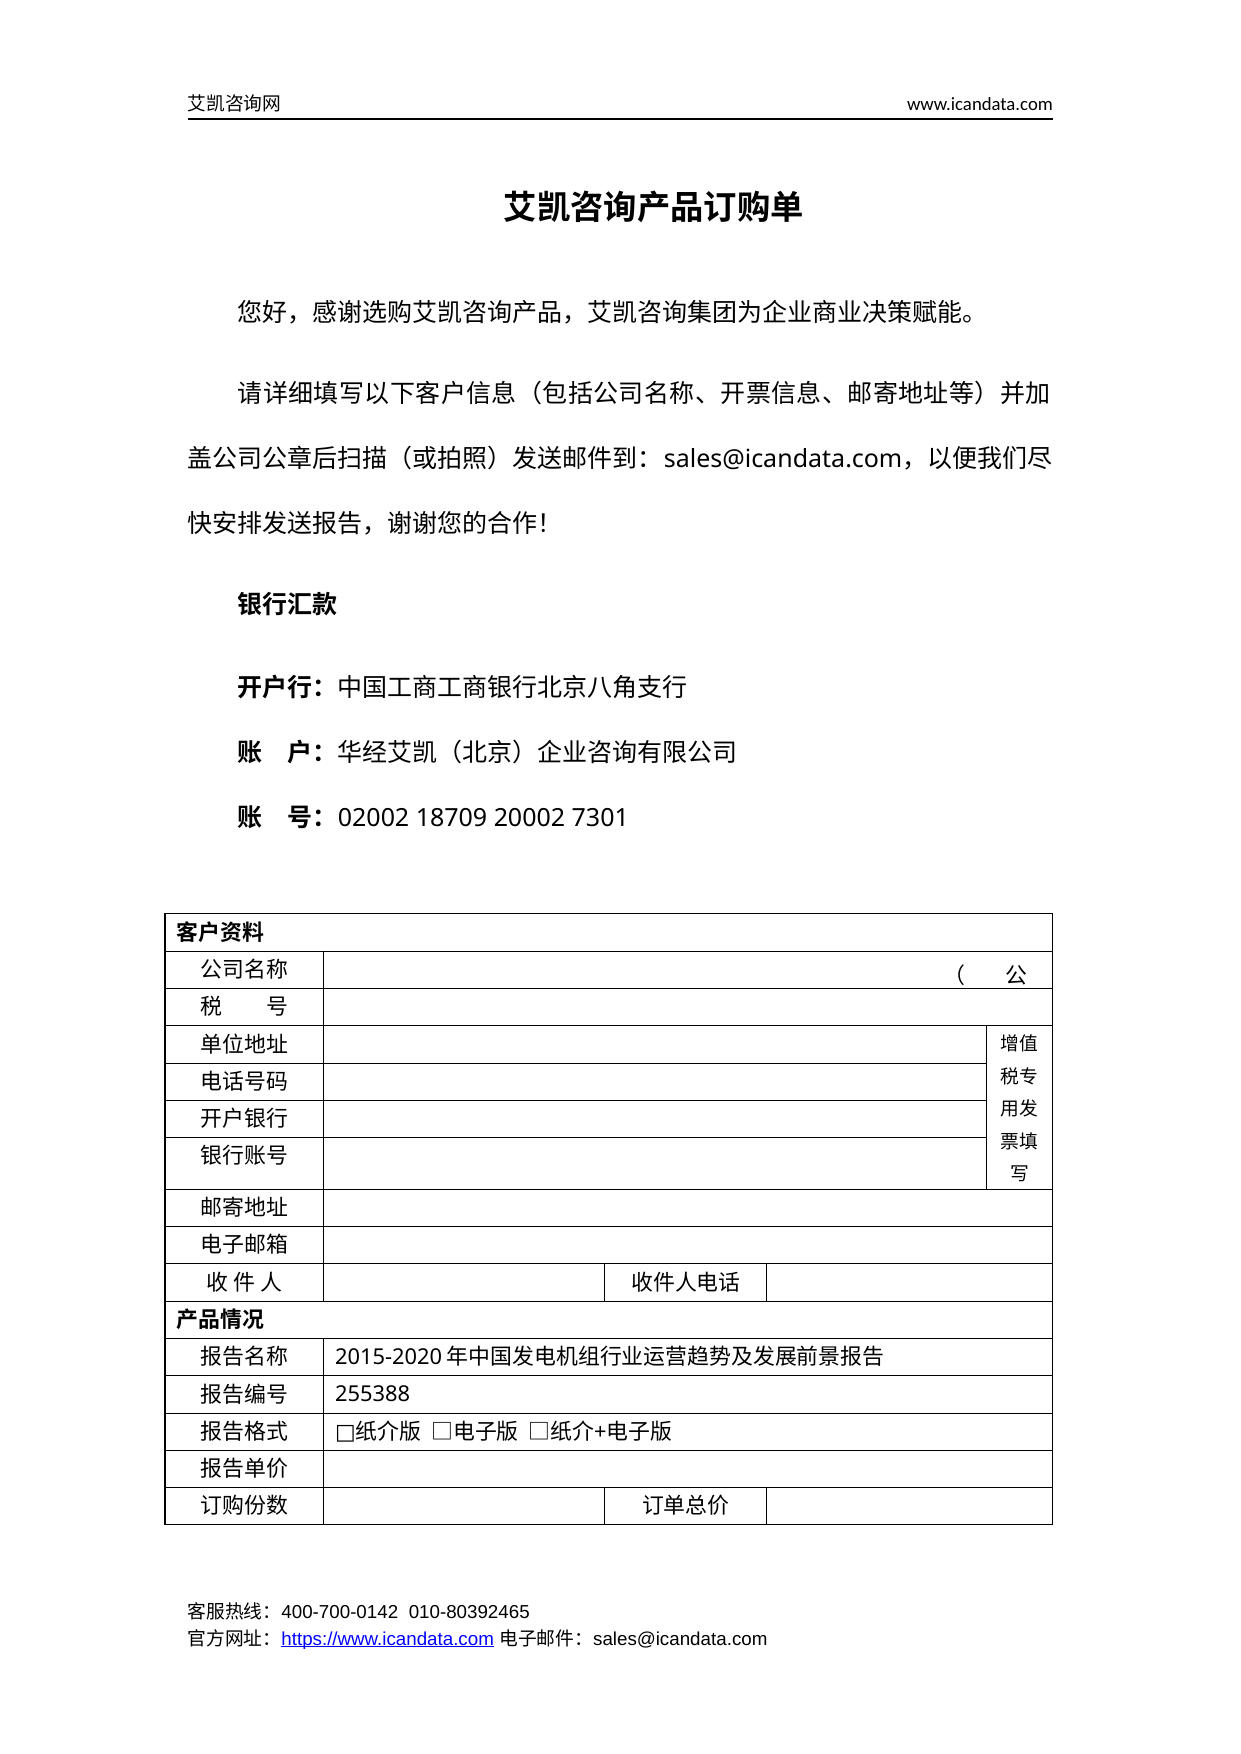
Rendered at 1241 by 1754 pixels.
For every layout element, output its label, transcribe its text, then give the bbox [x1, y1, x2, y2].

table_cell 收 件 人 [166, 1264, 323, 1301]
table_cell [324, 1451, 1052, 1487]
table_cell 电子邮箱 [166, 1227, 323, 1263]
table_cell 收件人电话 [605, 1264, 766, 1301]
table_cell [324, 1264, 604, 1301]
table_cell 单位地址 [166, 1026, 323, 1062]
table_cell 税 号 [166, 989, 323, 1025]
table_cell 增值税专用发票填写 [987, 1026, 1052, 1189]
table_cell 公司名称 [166, 952, 323, 988]
text 请详细填写以下客户信息（包括公司名称、开票信息、邮寄地址等）并加盖公司公章后扫描（或拍照）发送邮件到：sales@icandata.com，以便我们尽快安排发送报告，谢谢您的合作！ [187, 359, 1053, 554]
text 账 号：02002 18709 20002 7301 [187, 783, 1053, 848]
table_cell 报告单价 [166, 1451, 323, 1487]
table_header 客户资料 [166, 914, 1052, 951]
table_cell [324, 989, 1052, 1025]
table_cell [324, 1190, 1052, 1226]
table_cell [324, 1101, 986, 1137]
table_cell 报告名称 [166, 1339, 323, 1375]
table_cell [767, 1488, 1052, 1524]
table_cell 报告编号 [166, 1376, 323, 1412]
table_cell 2015-2020年中国发电机组行业运营趋势及发展前景报告 [324, 1339, 1052, 1375]
text 开户行：中国工商工商银行北京八角支行 [187, 653, 1053, 718]
table_cell 订单总价 [605, 1488, 766, 1524]
table_cell [324, 952, 1052, 988]
text 您好，感谢选购艾凯咨询产品，艾凯咨询集团为企业商业决策赋能。 [187, 278, 1053, 343]
table_cell 电话号码 [166, 1064, 323, 1100]
table_cell 开户银行 [166, 1101, 323, 1137]
table_cell [324, 1488, 604, 1524]
table_cell 订购份数 [166, 1488, 323, 1524]
table_cell [324, 1138, 986, 1189]
table_cell 银行账号 [166, 1138, 323, 1189]
table_cell 产品情况 [166, 1302, 1052, 1338]
table_cell [767, 1264, 1052, 1301]
text 银行汇款 [187, 570, 1053, 635]
table_cell 邮寄地址 [166, 1190, 323, 1226]
text 账 户：华经艾凯（北京）企业咨询有限公司 [187, 718, 1053, 783]
table_cell 报告格式 [166, 1414, 323, 1450]
table_cell [324, 1227, 1052, 1263]
table_cell 255388 [324, 1376, 1052, 1412]
table_cell [324, 1064, 986, 1100]
table_cell □纸介版 □电子版 □纸介+电子版 [324, 1414, 1052, 1450]
text 艾凯咨询产品订购单 [187, 172, 1053, 237]
table_cell [324, 1026, 986, 1062]
